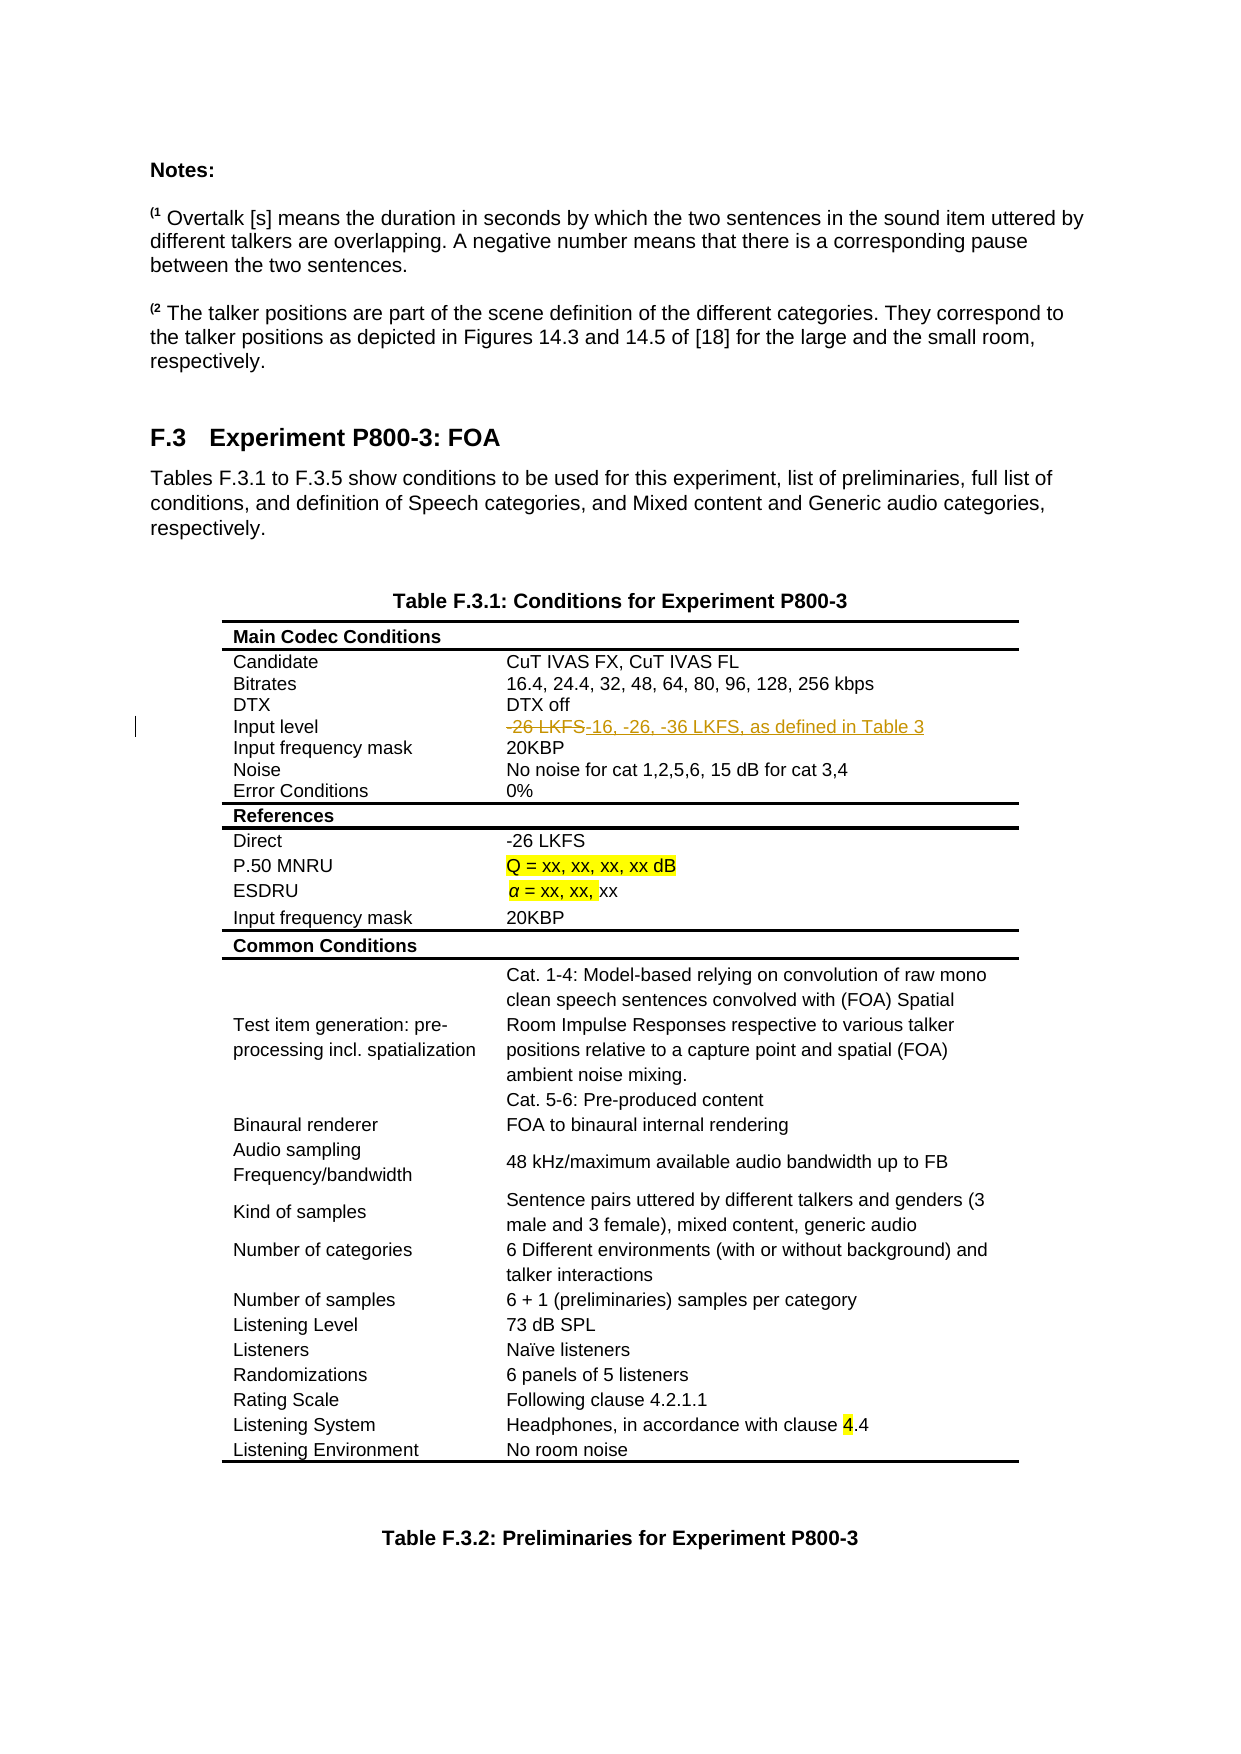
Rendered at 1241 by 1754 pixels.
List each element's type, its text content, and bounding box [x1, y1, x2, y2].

text Notes: [150, 157, 1090, 181]
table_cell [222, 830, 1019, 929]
text (1 Overtalk [s] means the duration in seconds by which the two sentences in the sound item uttered by different talkers are overlapping. A negative number means that there is a corresponding pause between the two sentences. [150, 205, 1090, 277]
text Table F.3.2: Preliminaries for Experiment P800-3 [150, 1526, 1090, 1549]
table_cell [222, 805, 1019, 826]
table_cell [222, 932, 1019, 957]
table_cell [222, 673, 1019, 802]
list Tables F.3.1 to F.3.5 show conditions to be used for this experiment, list of preliminaries, full list of conditions, and definition of Speech categories, and Mixed content and Generic audio categories, respectively. [150, 464, 1090, 539]
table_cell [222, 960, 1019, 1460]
text (2 The talker positions are part of the scene definition of the different categories. They correspond to the talker positions as depicted in Figures 14.3 and 14.5 of [13] for the large and the small room, respectively. [150, 301, 1090, 373]
text Experiment P800-3: FOA [150, 423, 1090, 452]
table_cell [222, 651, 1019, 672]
text Table F.3.1: Conditions for Experiment P800-3 [150, 589, 1090, 613]
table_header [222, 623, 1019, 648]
